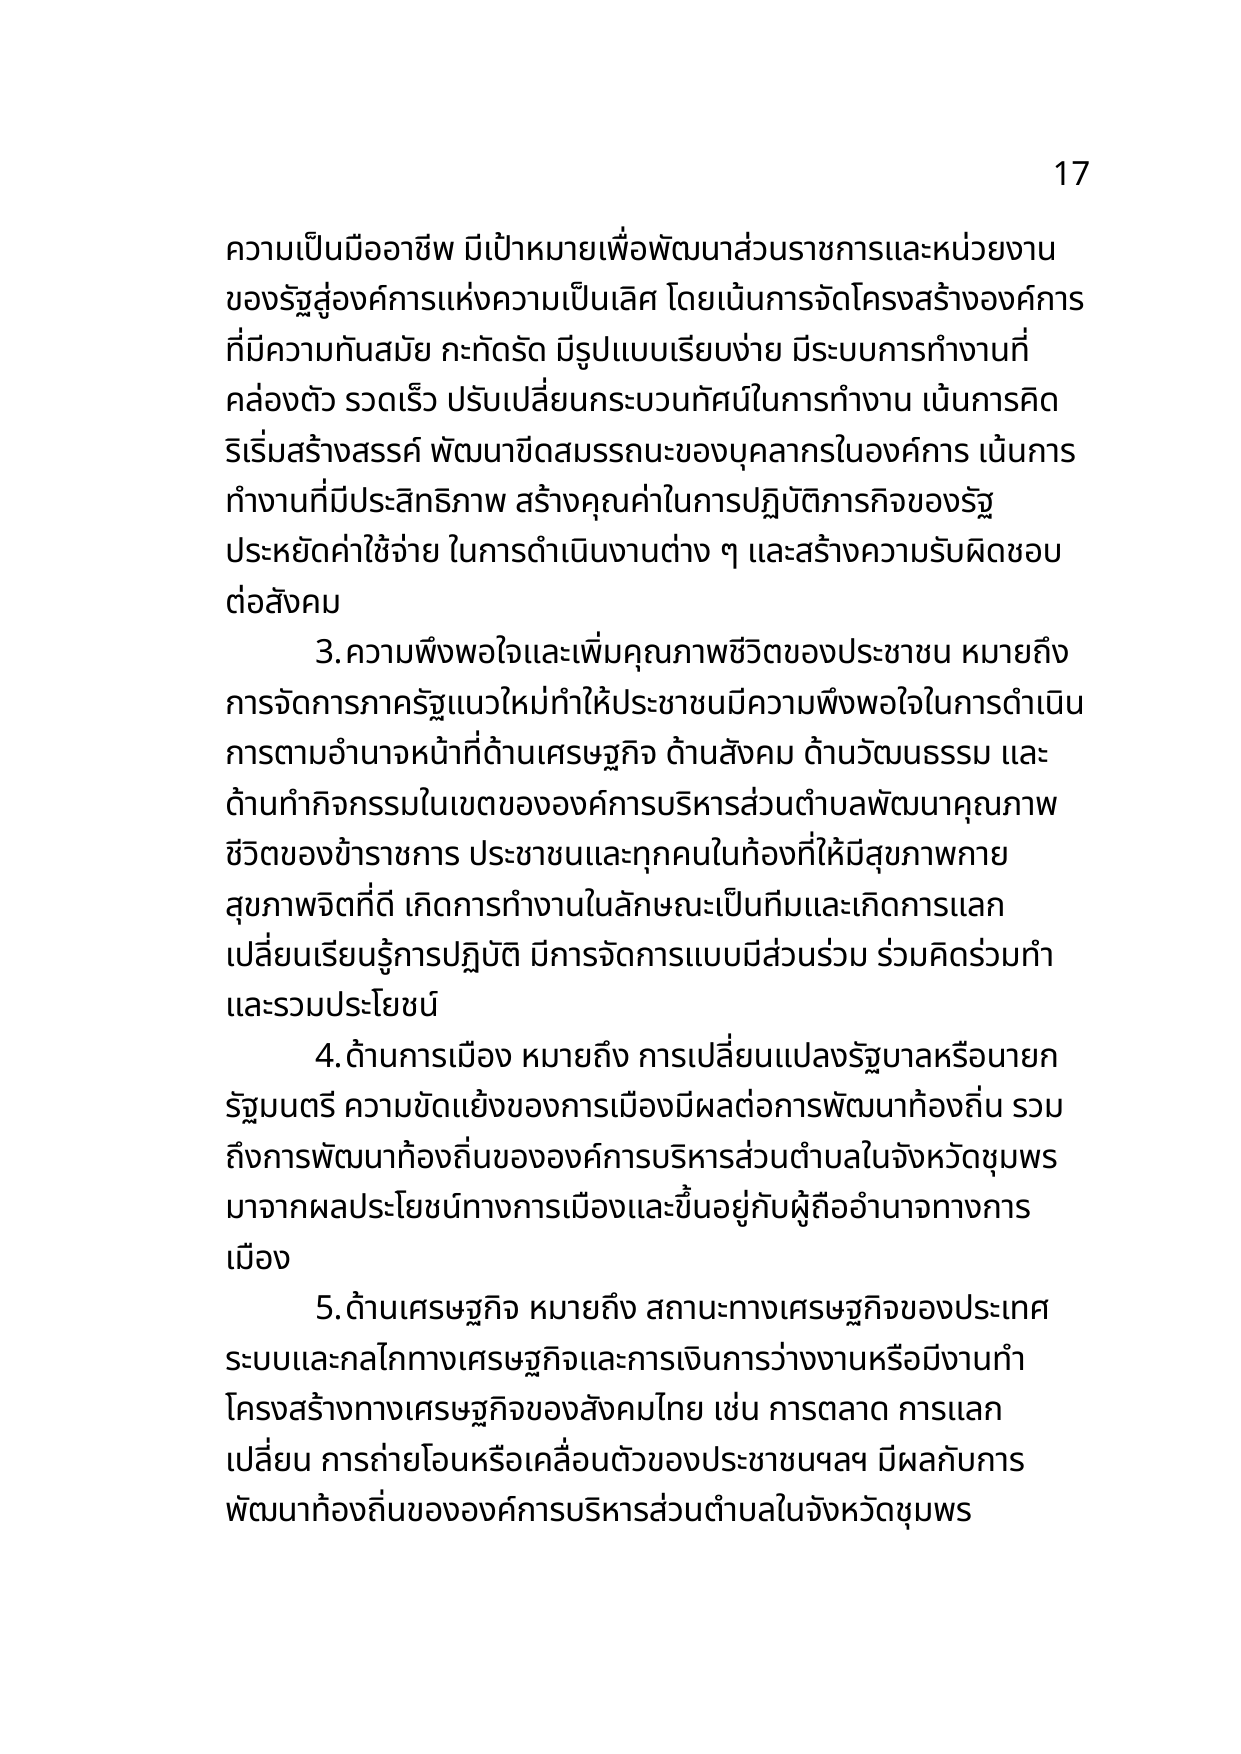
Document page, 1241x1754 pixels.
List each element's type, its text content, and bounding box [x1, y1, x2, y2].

text 3. ความพึงพอใจและเพิ่มคุณภาพชีวิตของประชาชน หมายถึง การจัดการภาครัฐแนวใหม่ทำให้ประชาชนมีความพึงพอใจในการดำเนินการตามอำนาจหน้าที่ด้านเศรษฐกิจ ด้านสังคม ด้านวัฒนธรรม และด้านทำกิจกรรมในเขตขององค์การบริหารส่วนตำบลพัฒนาคุณภาพชีวิตของข้าราชการ ประชาชนและทุกคนในท้องที่ให้มีสุขภาพกาย สุขภาพจิตที่ดี เกิดการทำงานในลักษณะเป็นทีมและเกิดการแลกเปลี่ยนเรียนรู้การปฏิบัติ มีการจัดการแบบมีส่วนร่วม ร่วมคิดร่วมทำและรวมประโยชน์ [225, 628, 1090, 1032]
text 5. ด้านเศรษฐกิจ หมายถึง สถานะทางเศรษฐกิจของประเทศ ระบบและกลไกทางเศรษฐกิจและการเงินการว่างงานหรือมีงานทำโครงสร้างทางเศรษฐกิจของสังคมไทย เช่น การตลาด การแลกเปลี่ยน การถ่ายโอนหรือเคลื่อนตัวของประชาชนฯลฯ มีผลกับการพัฒนาท้องถิ่นขององค์การบริหารส่วนตำบลในจังหวัดชุมพร [225, 1284, 1090, 1536]
text 4. ด้านการเมือง หมายถึง การเปลี่ยนแปลงรัฐบาลหรือนายกรัฐมนตรี ความขัดแย้งของการเมืองมีผลต่อการพัฒนาท้องถิ่น รวมถึงการพัฒนาท้องถิ่นขององค์การบริหารส่วนตำบลในจังหวัดชุมพรมาจากผลประโยชน์ทางการเมืองและขึ้นอยู่กับผู้ถืออำนาจทางการเมือง [225, 1032, 1090, 1284]
